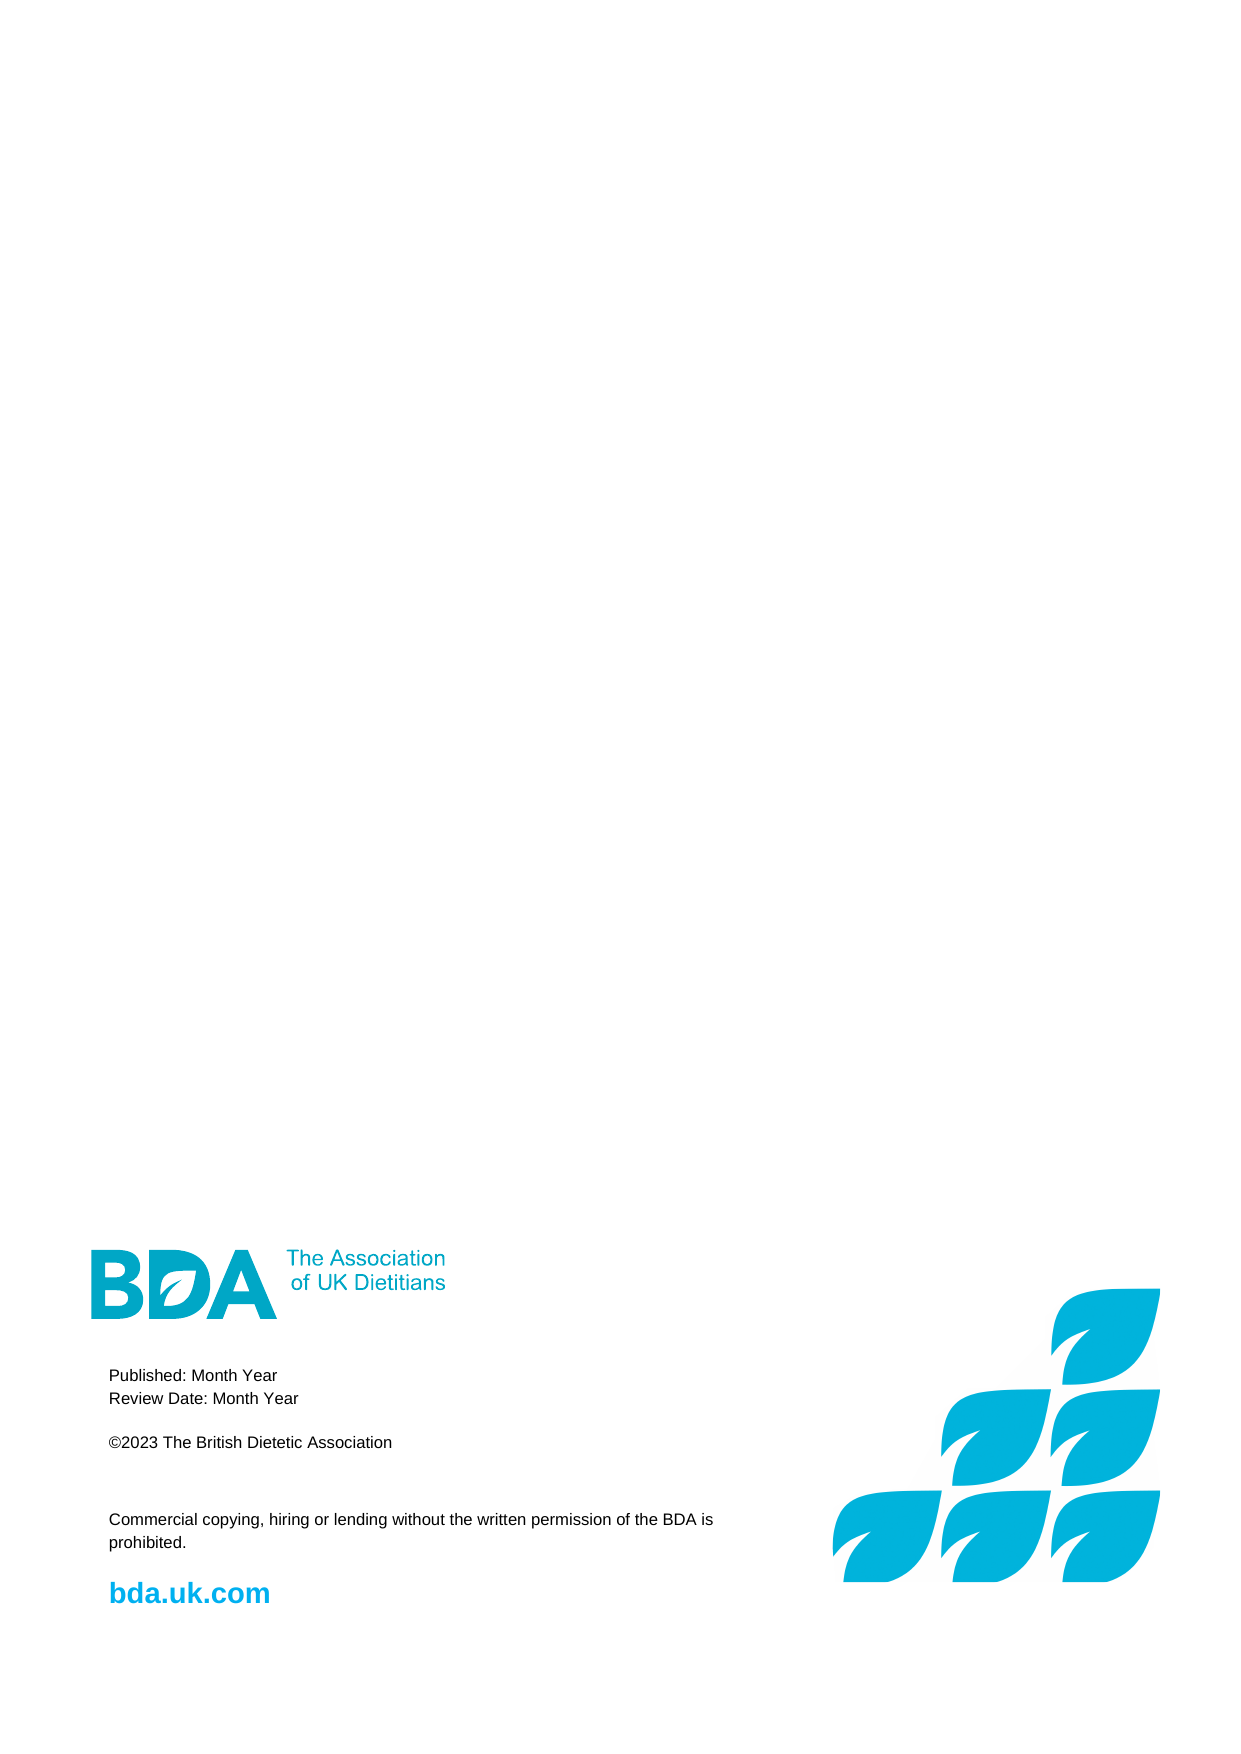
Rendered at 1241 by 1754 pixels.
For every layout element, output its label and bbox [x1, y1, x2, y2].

picture [1108, 1503, 1160, 1583]
picture [832, 1288, 1161, 1583]
picture [833, 1534, 867, 1583]
